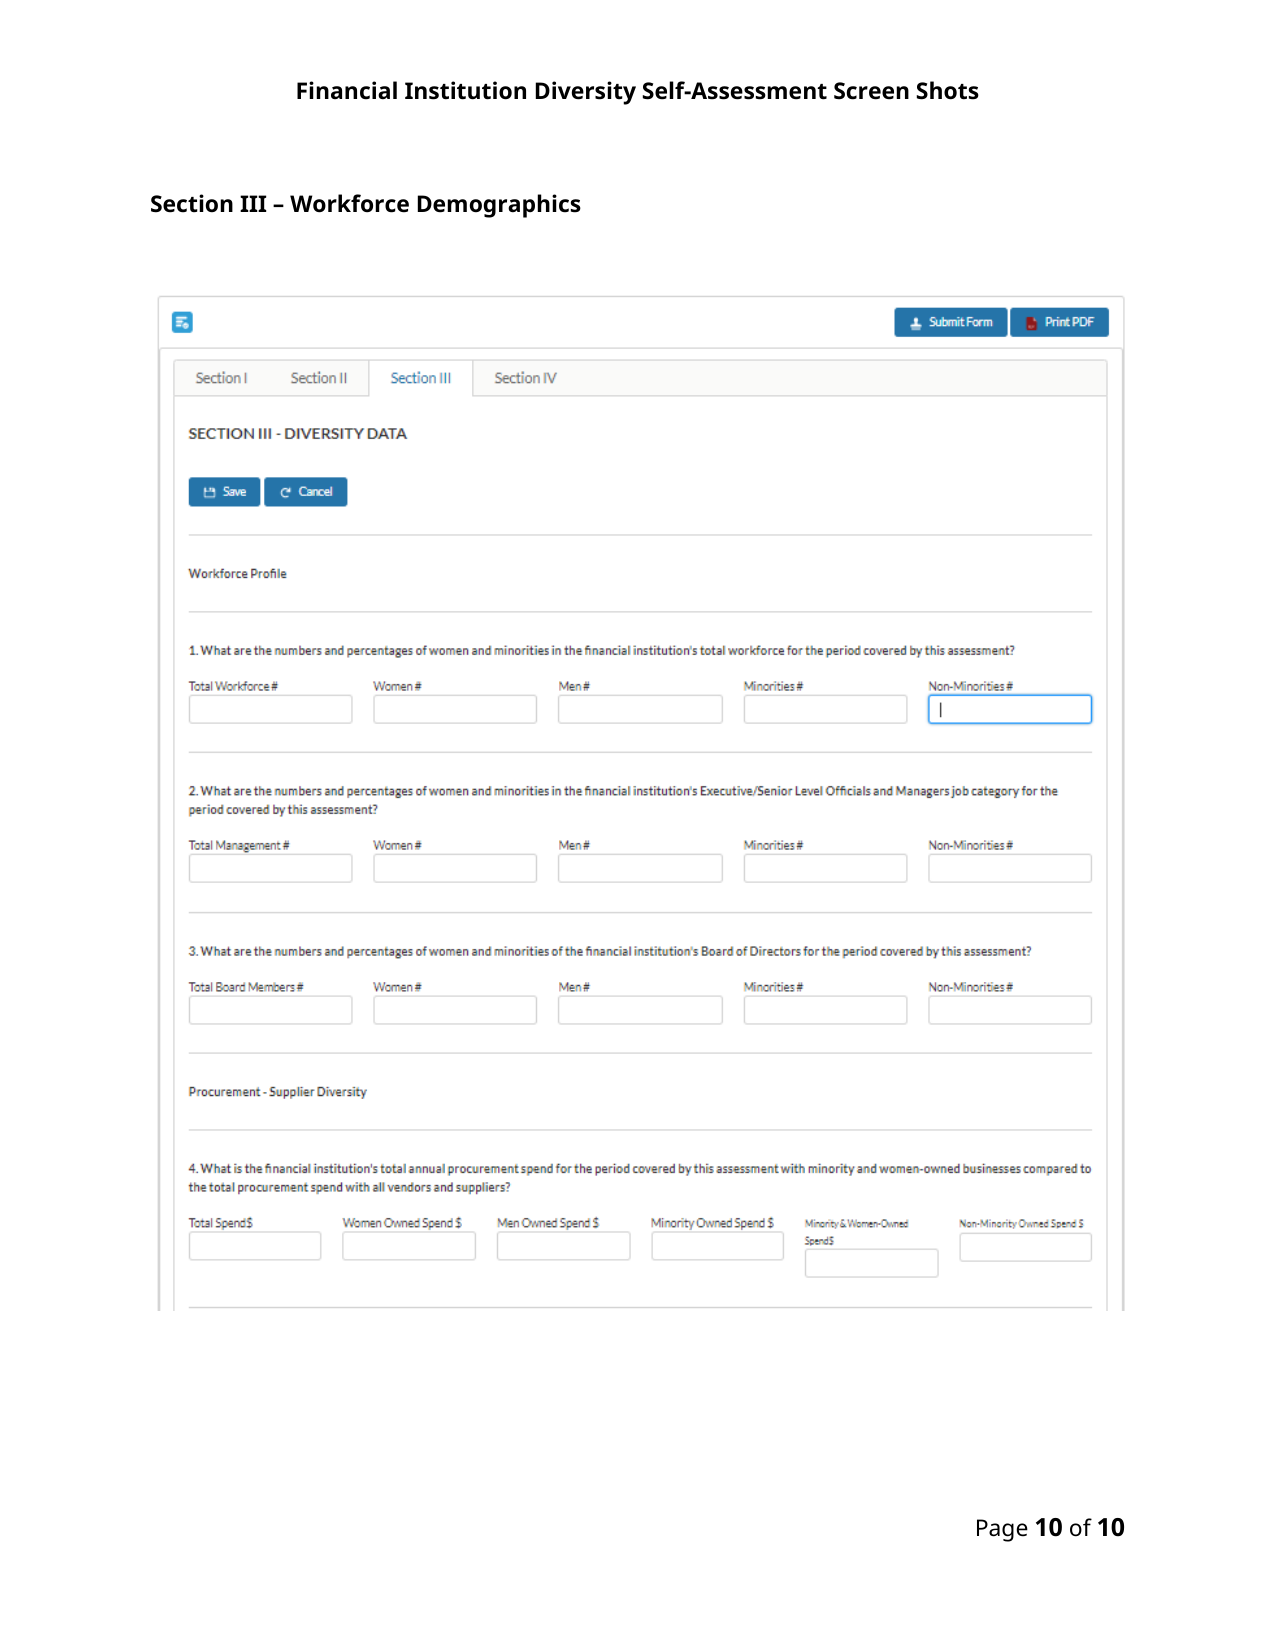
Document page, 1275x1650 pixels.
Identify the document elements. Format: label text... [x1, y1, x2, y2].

picture [150, 288, 1125, 1311]
text Section III – Workforce Demographics [150, 188, 1125, 219]
